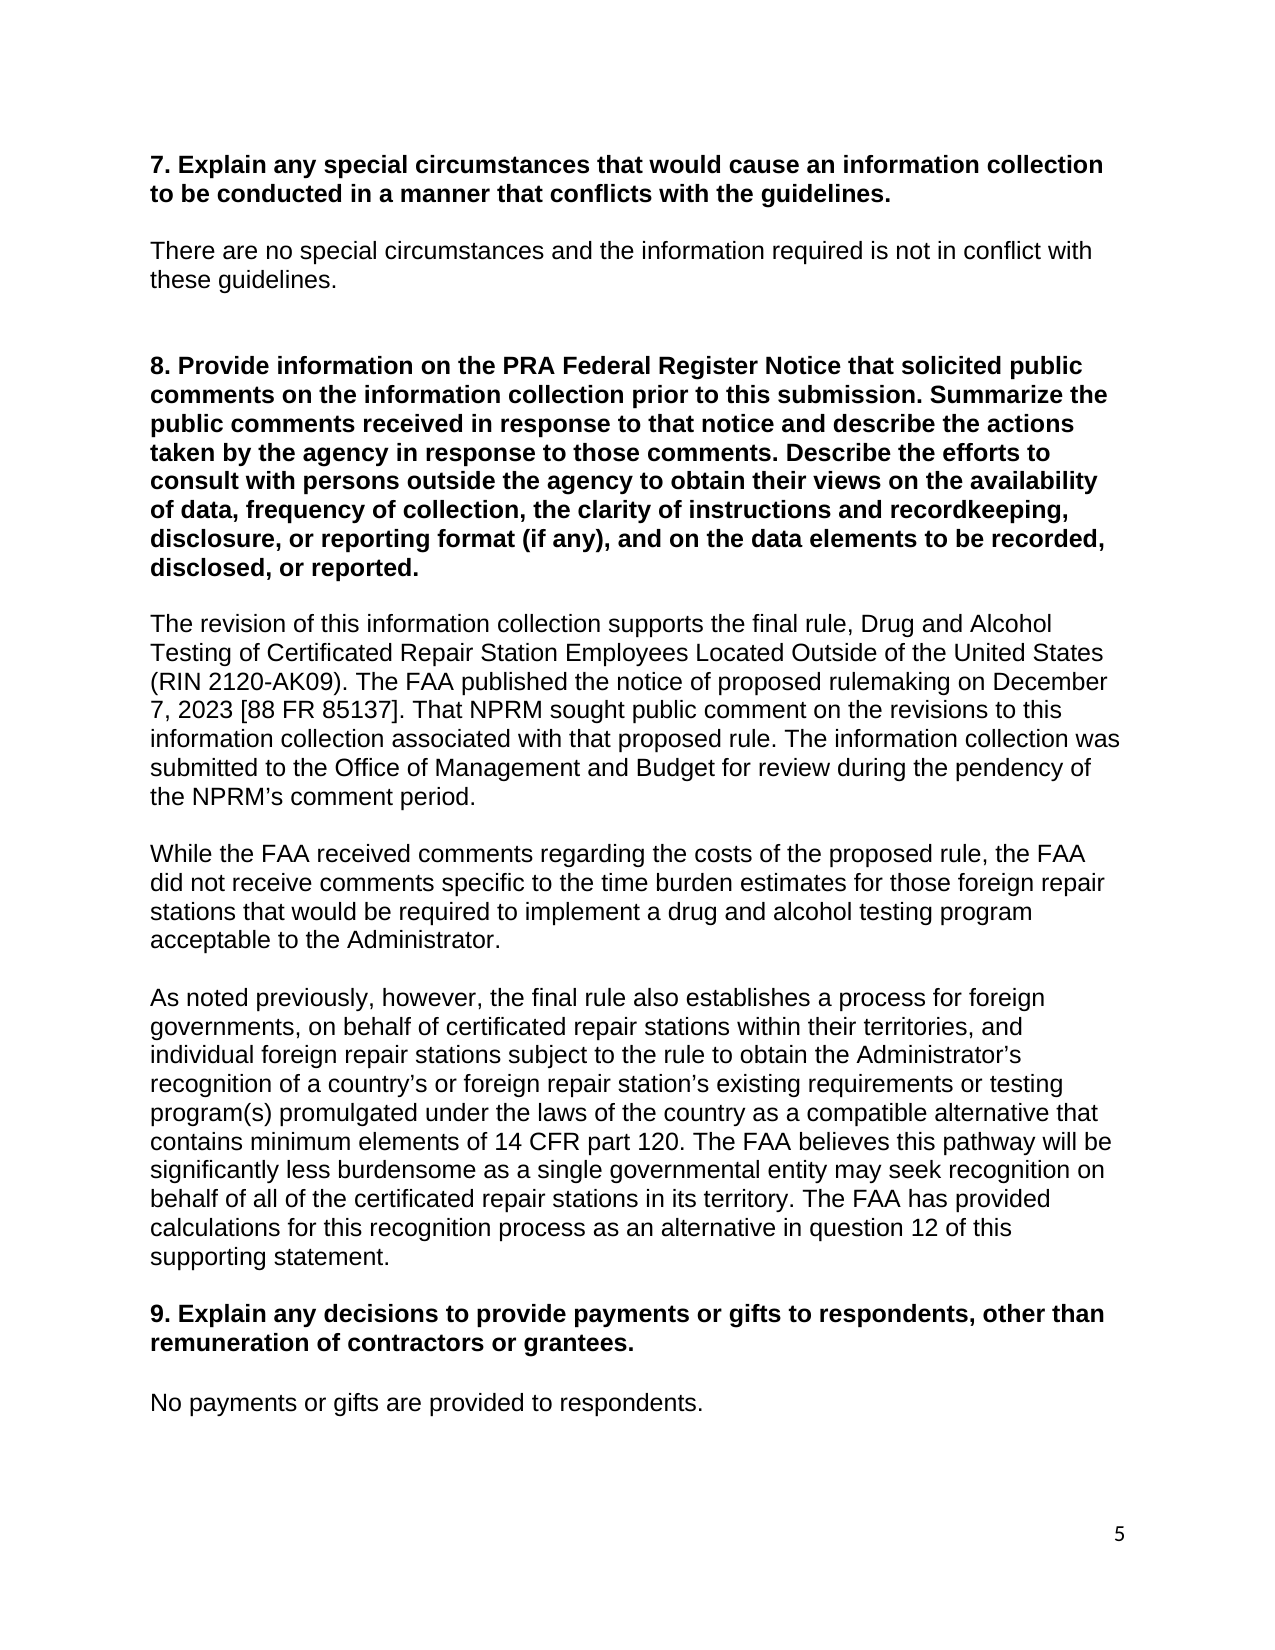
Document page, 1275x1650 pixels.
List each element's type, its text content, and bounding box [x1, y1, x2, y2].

text 8. Provide information on the PRA Federal Register Notice that solicited public comments on the information collection prior to this submission. Summarize the public comments received in response to that notice and describe the actions taken by the agency in response to those comments. Describe the efforts to consult with persons outside the agency to obtain their views on the availability of data, frequency of collection, the clarity of instructions and recordkeeping, disclosure, or reporting format (if any), and on the data elements to be recorded, disclosed, or reported. [150, 351, 1125, 609]
text 9. Explain any decisions to provide payments or gifts to respondents, other than remuneration of contractors or grantees. [150, 1299, 1125, 1357]
text The revision of this information collection supports the final rule, Drug and Alcohol Testing of Certificated Repair Station Employees Located Outside of the United States (RIN 2120-AK09). The FAA published the notice of proposed rulemaking on December 7, 2023 [88 FR 85137]. That NPRM sought public comment on the revisions to this information collection associated with that proposed rule. The information collection was submitted to the Office of Management and Budget for review during the pendency of the NPRM’s comment period. [150, 609, 1125, 811]
text While the FAA received comments regarding the costs of the proposed rule, the FAA did not receive comments specific to the time burden estimates for those foreign repair stations that would be required to implement a drug and alcohol testing program acceptable to the Administrator. [150, 839, 1125, 954]
text As noted previously, however, the final rule also establishes a process for foreign governments, on behalf of certificated repair stations within their territories, and individual foreign repair stations subject to the rule to obtain the Administrator’s recognition of a country’s or foreign repair station’s existing requirements or testing program(s) promulgated under the laws of the country as a compatible alternative that contains minimum elements of 14 CFR part 120. The FAA believes this pathway will be significantly less burdensome as a single governmental entity may seek recognition on behalf of all of the certificated repair stations in its territory. The FAA has provided calculations for this recognition process as an alternative in question 12 of this supporting statement. [150, 983, 1125, 1271]
text 7. Explain any special circumstances that would cause an information collection to be conducted in a manner that conflicts with the guidelines. [150, 150, 1125, 207]
text No payments or gifts are provided to respondents. [150, 1357, 1125, 1417]
text There are no special circumstances and the information required is not in conflict with these guidelines. [150, 236, 1125, 294]
